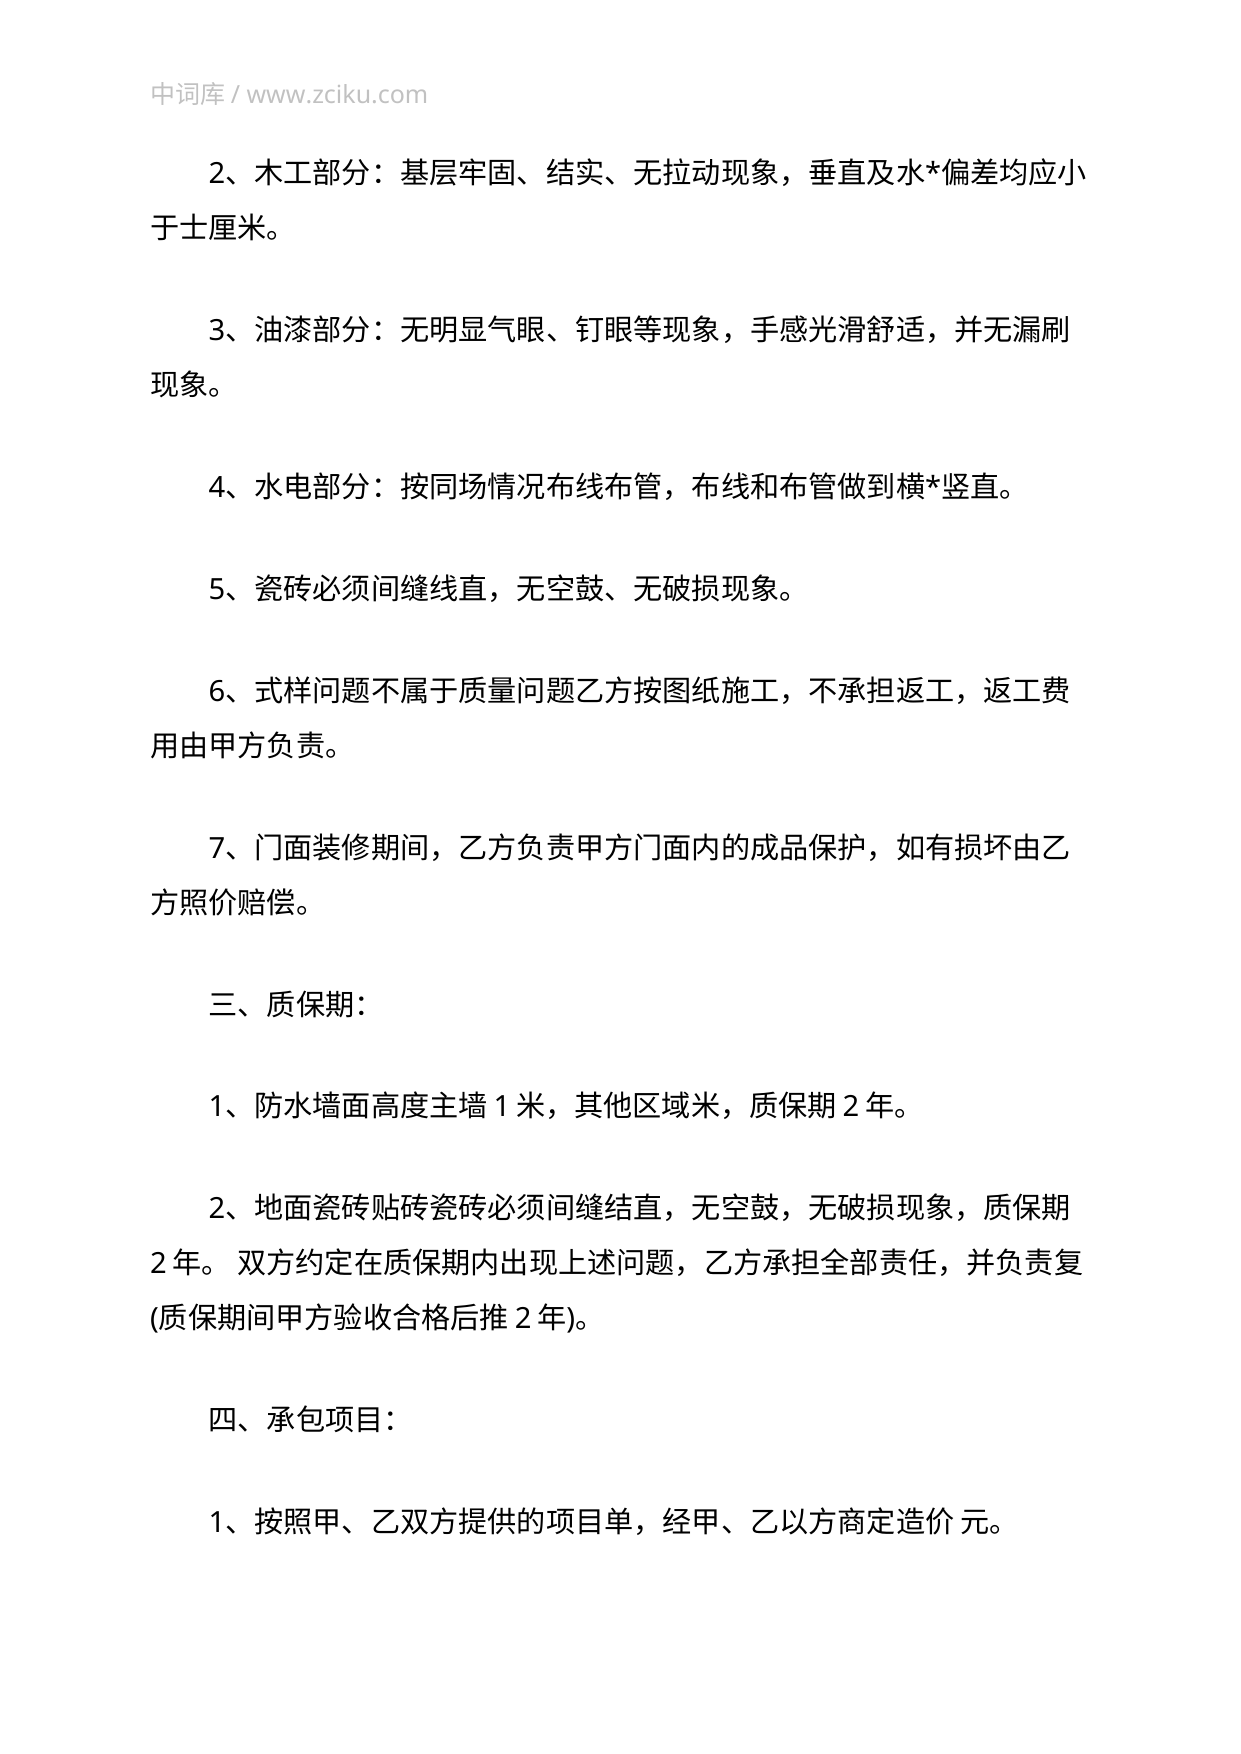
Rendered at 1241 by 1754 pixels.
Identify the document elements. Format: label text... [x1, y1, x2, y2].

text 三、质保期： [150, 981, 1090, 1023]
text 3、油漆部分：无明显气眼、钉眼等现象，手感光滑舒适，并无漏刷现象。 [150, 307, 1090, 404]
text 6、式样问题不属于质量问题乙方按图纸施工，不承担返工，返工费用由甲方负责。 [150, 667, 1090, 765]
text 1、防水墙面高度主墙1米，其他区域米，质保期2年。 [150, 1083, 1090, 1125]
text 2、地面瓷砖贴砖瓷砖必须间缝结直，无空鼓，无破损现象，质保期2年。 双方约定在质保期内出现上述问题，乙方承担全部责任，并负责复(质保期间甲方验收合格后推2年)。 [150, 1185, 1090, 1337]
text 4、水电部分：按同场情况布线布管，布线和布管做到横*竖直。 [150, 463, 1090, 506]
text 1、按照甲、乙双方提供的项目单，经甲、乙以方商定造价 元。 [150, 1498, 1090, 1541]
text 2、木工部分：基层牢固、结实、无拉动现象，垂直及水*偏差均应小于士厘米。 [150, 150, 1090, 247]
text 四、承包项目： [150, 1397, 1090, 1439]
text 7、门面装修期间，乙方负责甲方门面内的成品保护，如有损坏由乙方照价赔偿。 [150, 824, 1090, 922]
text 5、瓷砖必须间缝线直，无空鼓、无破损现象。 [150, 566, 1090, 608]
